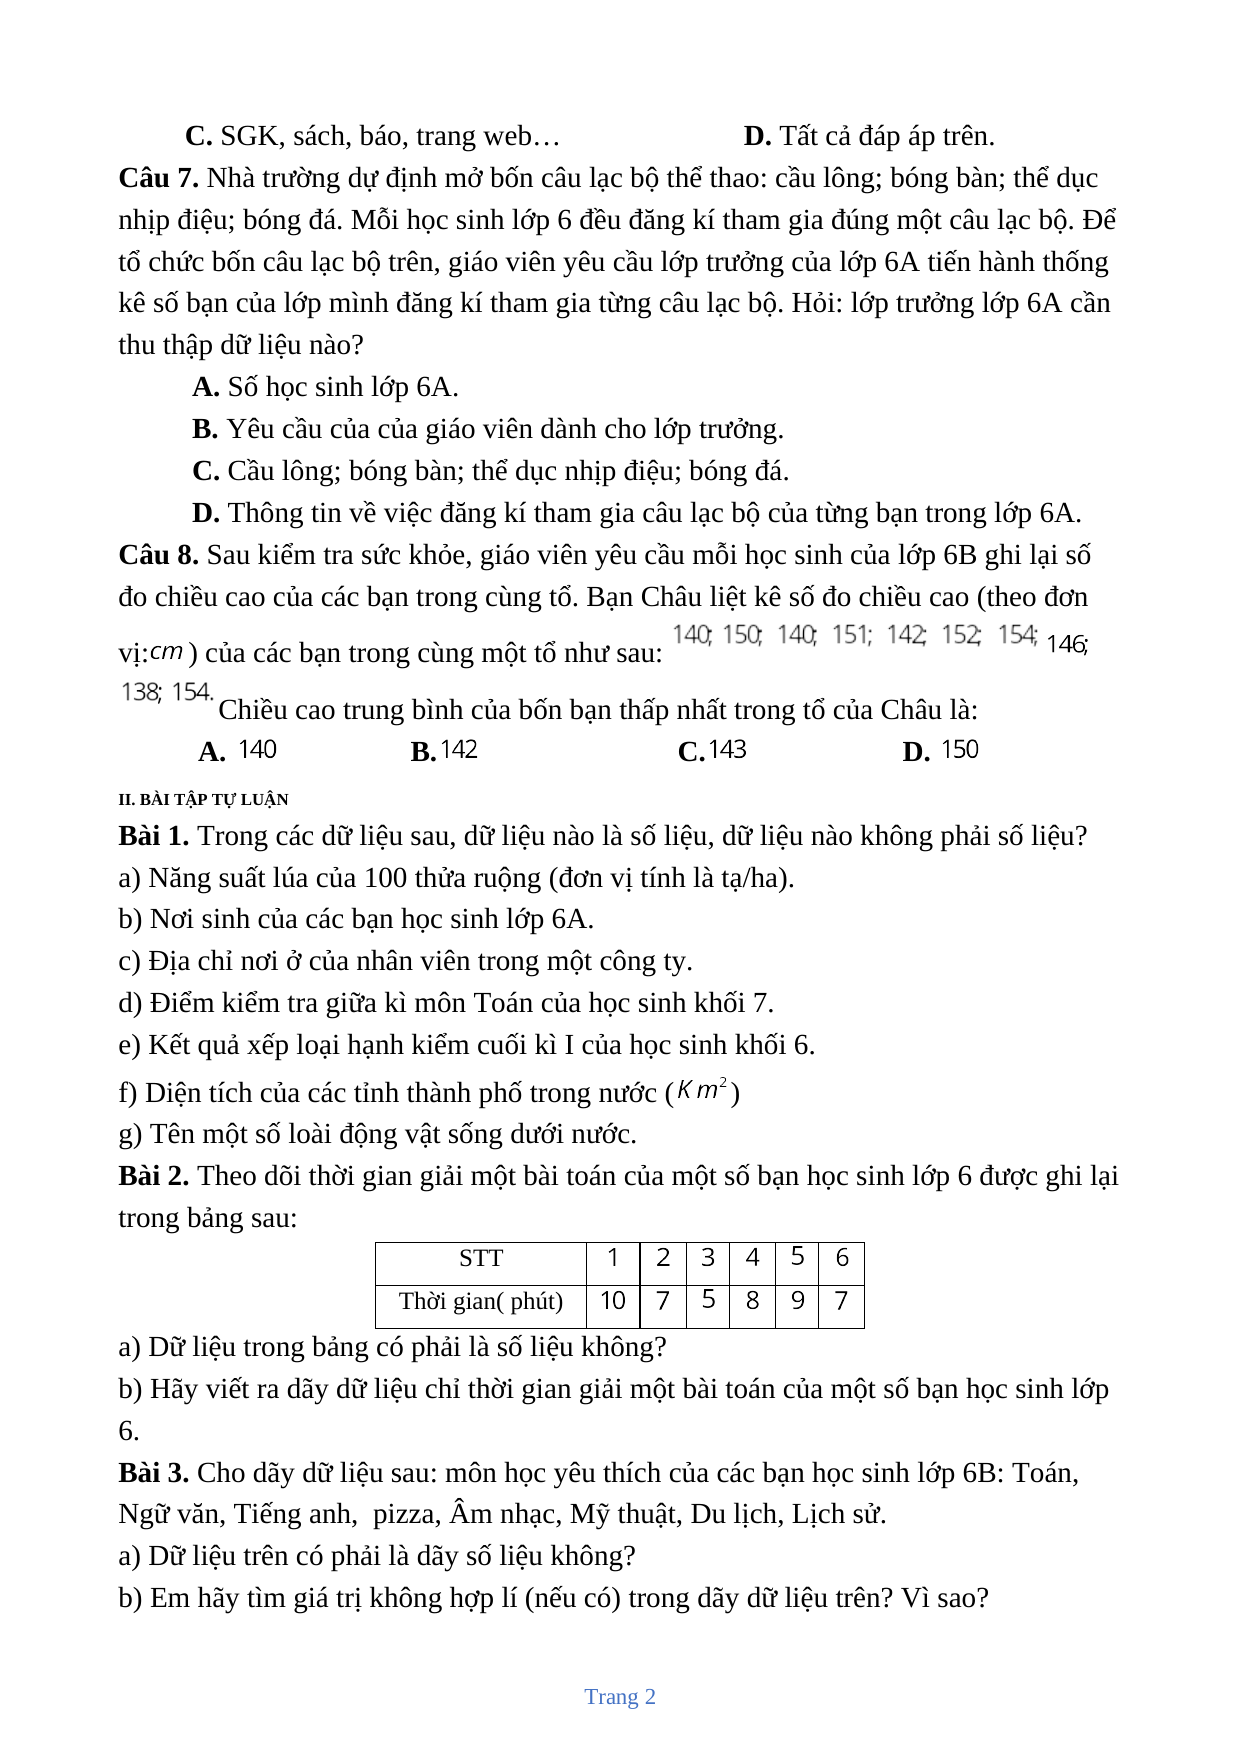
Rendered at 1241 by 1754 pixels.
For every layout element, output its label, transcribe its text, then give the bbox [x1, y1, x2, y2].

text II. BÀI TẬP TỰ LUẬN [118, 776, 1122, 809]
text B. Yêu cầu của của giáo viên dành cho lớp trưởng. [118, 411, 1122, 445]
table_header [776, 1243, 818, 1285]
table_cell [687, 1286, 729, 1328]
table_header STT [376, 1243, 586, 1285]
text e) Kết quả xếp loại hạnh kiểm cuối kì I của học sinh khối 6. [118, 1027, 1122, 1061]
text g) Tên một số loài động vật sống dưới nước. [118, 1117, 1122, 1150]
table_cell [641, 1286, 686, 1328]
table_header [687, 1243, 729, 1285]
text Câu 7. Nhà trường dự định mở bốn câu lạc bộ thể thao: cầu lông; bóng bàn; thể dục nhịp điệu; bóng đá. Mỗi học sinh lớp 6 đều đăng kí tham gia đúng một câu lạc bộ. Để tổ chức bốn câu lạc bộ trên, giáo viên yêu cầu lớp trưởng của lớp 6A tiến hành thống kê số bạn của lớp mình đăng kí tham gia từng câu lạc bộ. Hỏi: lớp trưởng lớp 6A cần thu thập dữ liệu nào? [118, 160, 1122, 361]
table_header [730, 1243, 775, 1285]
table_header [587, 1243, 639, 1285]
list B. C. D. [198, 734, 1122, 768]
list Dữ liệu trên có phải là dãy số liệu không? [118, 1538, 1122, 1572]
text Câu 8. Sau kiểm tra sức khỏe, giáo viên yêu cầu mỗi học sinh của lớp 6B ghi lại số đo chiều cao của các bạn trong cùng tổ. Bạn Châu liệt kê số đo chiều cao (theo đơn vị:) của các bạn trong cùng một tổ như sau: Chiều cao trung bình của bốn bạn thấp nhất trong tổ của Châu là: [118, 537, 1122, 726]
table_cell [776, 1286, 818, 1328]
list Dữ liệu trong bảng có phải là số liệu không? [118, 1329, 1122, 1363]
text C. SGK, sách, báo, trang web… D. Tất cả đáp áp trên. [118, 118, 1122, 152]
text A. Số học sinh lớp 6A. [118, 369, 1122, 403]
list Em hãy tìm giá trị không hợp lí (nếu có) trong dãy dữ liệu trên? Vì sao? [118, 1580, 1122, 1614]
text b) Nơi sinh của các bạn học sinh lớp 6A. [118, 902, 1122, 935]
table_header [819, 1243, 864, 1285]
table_cell [587, 1286, 639, 1328]
list Hãy viết ra dãy dữ liệu chỉ thời gian giải một bài toán của một số bạn học sinh lớp 6. [118, 1371, 1109, 1446]
text c) Địa chỉ nơi ở của nhân viên trong một công ty. [118, 943, 1122, 977]
text d) Điểm kiểm tra giữa kì môn Toán của học sinh khối 7. [118, 985, 1122, 1019]
text D. Thông tin về việc đăng kí tham gia câu lạc bộ của từng bạn trong lớp 6A. [118, 495, 1122, 528]
text Bài 1. Trong các dữ liệu sau, dữ liệu nào là số liệu, dữ liệu nào không phải số liệu? [118, 818, 1122, 851]
text Bài 2. Theo dõi thời gian giải một bài toán của một số bạn học sinh lớp 6 được ghi lại trong bảng sau: [118, 1158, 1122, 1234]
text a) Năng suất lúa của 100 thửa ruộng (đơn vị tính là tạ/ha). [118, 860, 1122, 893]
table_cell [730, 1286, 775, 1328]
text Bài 3. Cho dãy dữ liệu sau: môn học yêu thích của các bạn học sinh lớp 6B: Toán, Ngữ văn, Tiếng anh, pizza, Âm nhạc, Mỹ thuật, Du lịch, Lịch sử. [118, 1455, 1122, 1530]
table_cell Thời gian( phút) [376, 1286, 586, 1328]
table_cell [819, 1286, 864, 1328]
text C. Cầu lông; bóng bàn; thể dục nhịp điệu; bóng đá. [118, 453, 1122, 487]
text f) Diện tích của các tỉnh thành phố trong nước () [118, 1069, 1122, 1108]
table_header [641, 1243, 686, 1285]
